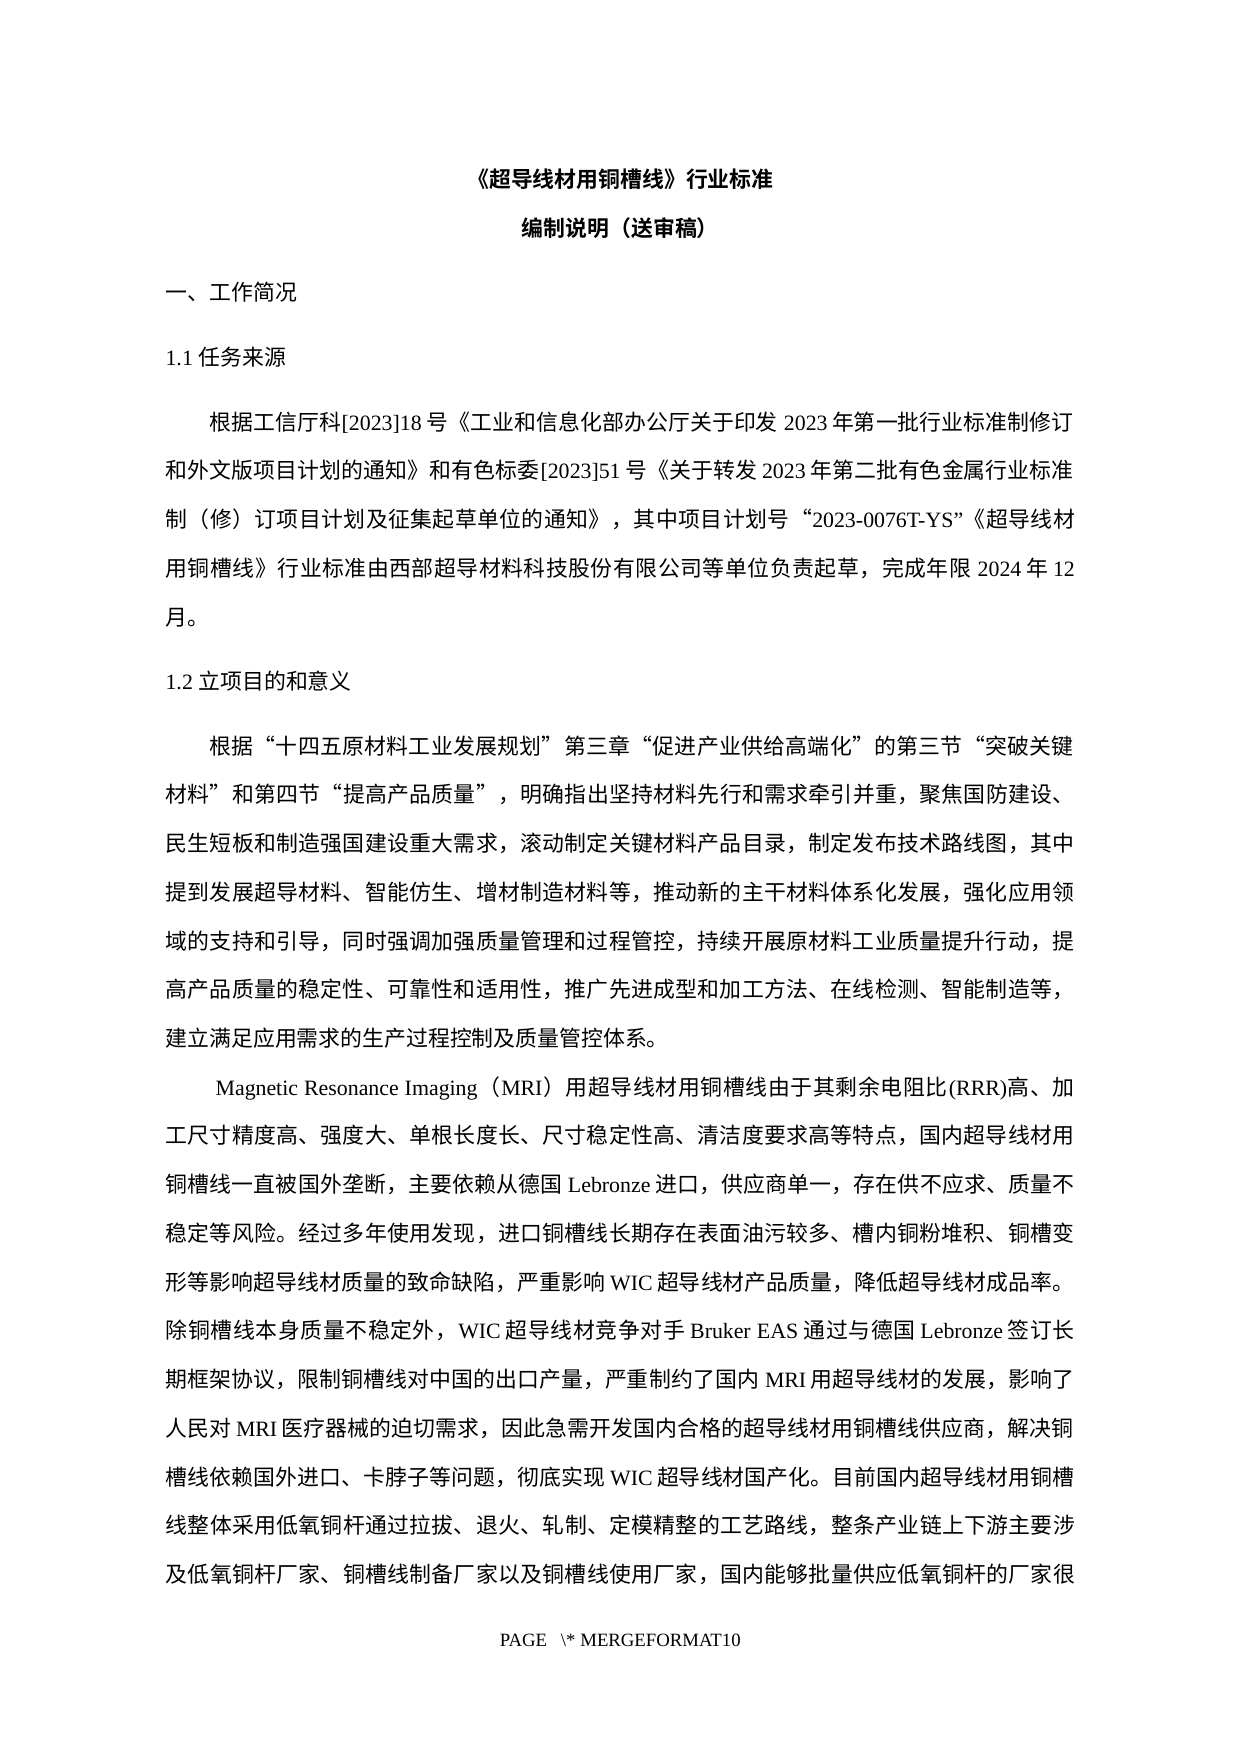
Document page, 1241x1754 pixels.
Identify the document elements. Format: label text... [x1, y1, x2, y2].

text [165, 1069, 1075, 1589]
text 编制说明（送审稿） [165, 210, 1075, 243]
text 1.1 任务来源 [165, 339, 1075, 372]
text 《超导线材用铜槽线》行业标准 [165, 162, 1075, 194]
text 根据工信厅科[2023]18号《工业和信息化部办公厅关于印发2023年第一批行业标准制修订和外文版项目计划的通知》和有色标委[2023]51号《关于转发2023年第二批有色金属行业标准制（修）订项目计划及征集起草单位的通知》，其中项目计划号“2023-0076T-YS”《超导线材用铜槽线》行业标准由西部超导材料科技股份有限公司等单位负责起草，完成年限2024年12月。 [165, 404, 1075, 632]
text 根据“十四五原材料工业发展规划”第三章“促进产业供给高端化”的第三节“突破关键材料”和第四节“提高产品质量”，明确指出坚持材料先行和需求牵引并重，聚焦国防建设、民生短板和制造强国建设重大需求，滚动制定关键材料产品目录，制定发布技术路线图，其中提到发展超导材料、智能仿生、增材制造材料等，推动新的主干材料体系化发展，强化应用领域的支持和引导，同时强调加强质量管理和过程管控，持续开展原材料工业质量提升行动，提高产品质量的稳定性、可靠性和适用性，推广先进成型和加工方法、在线检测、智能制造等，建立满足应用需求的生产过程控制及质量管控体系。 [165, 728, 1075, 1053]
text 一、工作简况 [165, 275, 1075, 307]
text 1.2 立项目的和意义 [165, 664, 1075, 696]
